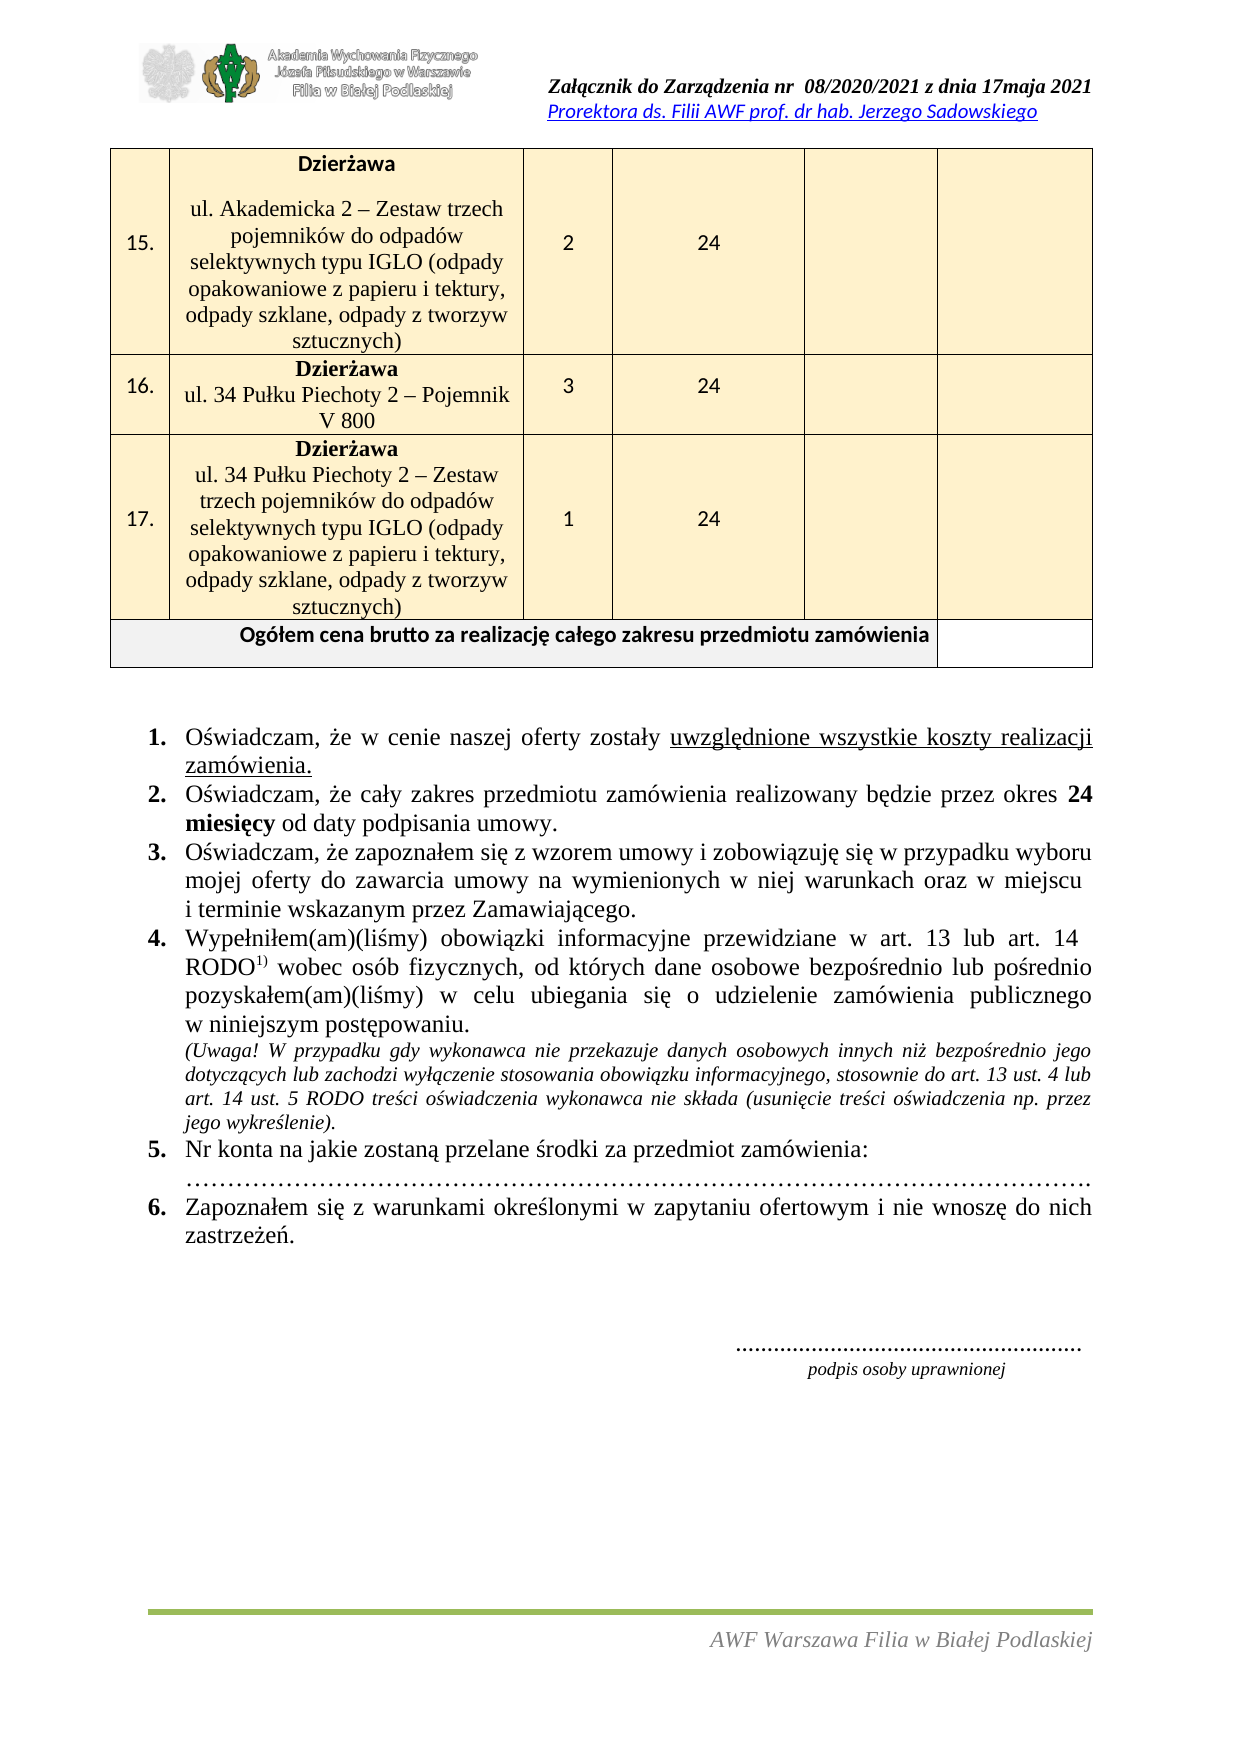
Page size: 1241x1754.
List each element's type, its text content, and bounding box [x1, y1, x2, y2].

list Oświadczam, że cały zakres przedmiotu zamówienia realizowany będzie przez okres 24 miesięcy od daty podpisania umowy. [148, 779, 1093, 837]
table_cell [938, 355, 1092, 434]
table_cell 16. [111, 355, 169, 434]
list Nr konta na jakie zostaną przelane środki za przedmiot zamówienia: ………………………………………………………………………………………………. [148, 1134, 1093, 1192]
text (Uwaga! W przypadku gdy wykonawca nie przekazuje danych osobowych innych niż bezpośrednio jego dotyczących lub zachodzi wyłączenie stosowania obowiązku informacyjnego, stosownie do art. 13 ust. 4 lub art. 14 ust. 5 RODO treści oświadczenia wykonawca nie składa (usunięcie treści oświadczenia np. przez jego wykreślenie). [185, 1038, 1093, 1134]
table_cell 15. [111, 149, 169, 354]
text podpis osoby uprawnionej [575, 1358, 1093, 1379]
table_cell [938, 149, 1092, 354]
table_cell Ogółem cena brutto za realizację całego zakresu przedmiotu zamówienia [111, 620, 937, 667]
list Oświadczam, że zapoznałem się z wzorem umowy i zobowiązuję się w przypadku wyboru mojej oferty do zawarcia umowy na wymienionych w niej warunkach oraz w miejscu i terminie wskazanym przez Zamawiającego. [148, 837, 1093, 923]
table_cell [938, 620, 1092, 667]
table_cell 1 [524, 435, 612, 619]
table_cell 24 [613, 149, 804, 354]
list Wypełniłem(am)(liśmy) obowiązki informacyjne przewidziane w art. 13 lub art. 14 RODO1) wobec osób fizycznych, od których dane osobowe bezpośrednio lub pośrednio pozyskałem(am)(liśmy) w celu ubiegania się o udzielenie zamówienia publicznego w niniejszym postępowaniu. [148, 923, 1093, 1038]
table_cell [805, 355, 937, 434]
table_cell Dzierżawa ul. 34 Pułku Piechoty 2 – Zestaw trzech pojemników do odpadów selektywnych typu IGLO (odpady opakowaniowe z papieru i tektury, odpady szklane, odpady z tworzyw sztucznych) [170, 435, 523, 619]
table_cell 17. [111, 435, 169, 619]
table_cell 3 [524, 355, 612, 434]
list Zapoznałem się z warunkami określonymi w zapytaniu ofertowym i nie wnoszę do nich zastrzeżeń. [148, 1192, 1093, 1249]
table_cell 2 [524, 149, 612, 354]
table_cell [938, 435, 1092, 619]
picture [138, 43, 515, 103]
table_cell Dzierżawa ul. 34 Pułku Piechoty 2 – Pojemnik V 800 [170, 355, 523, 434]
table_cell 24 [613, 355, 804, 434]
text ....................................................... [148, 1327, 1093, 1358]
table_cell [805, 149, 937, 354]
table_cell Dzierżawa ul. Akademicka 2 – Zestaw trzech pojemników do odpadów selektywnych typu IGLO (odpady opakowaniowe z papieru i tektury, odpady szklane, odpady z tworzyw sztucznych) [170, 149, 523, 354]
list Oświadczam, że w cenie naszej oferty zostały uwzględnione wszystkie koszty realizacji zamówienia. [148, 722, 1093, 779]
table_cell [805, 435, 937, 619]
table_cell 24 [613, 435, 804, 619]
